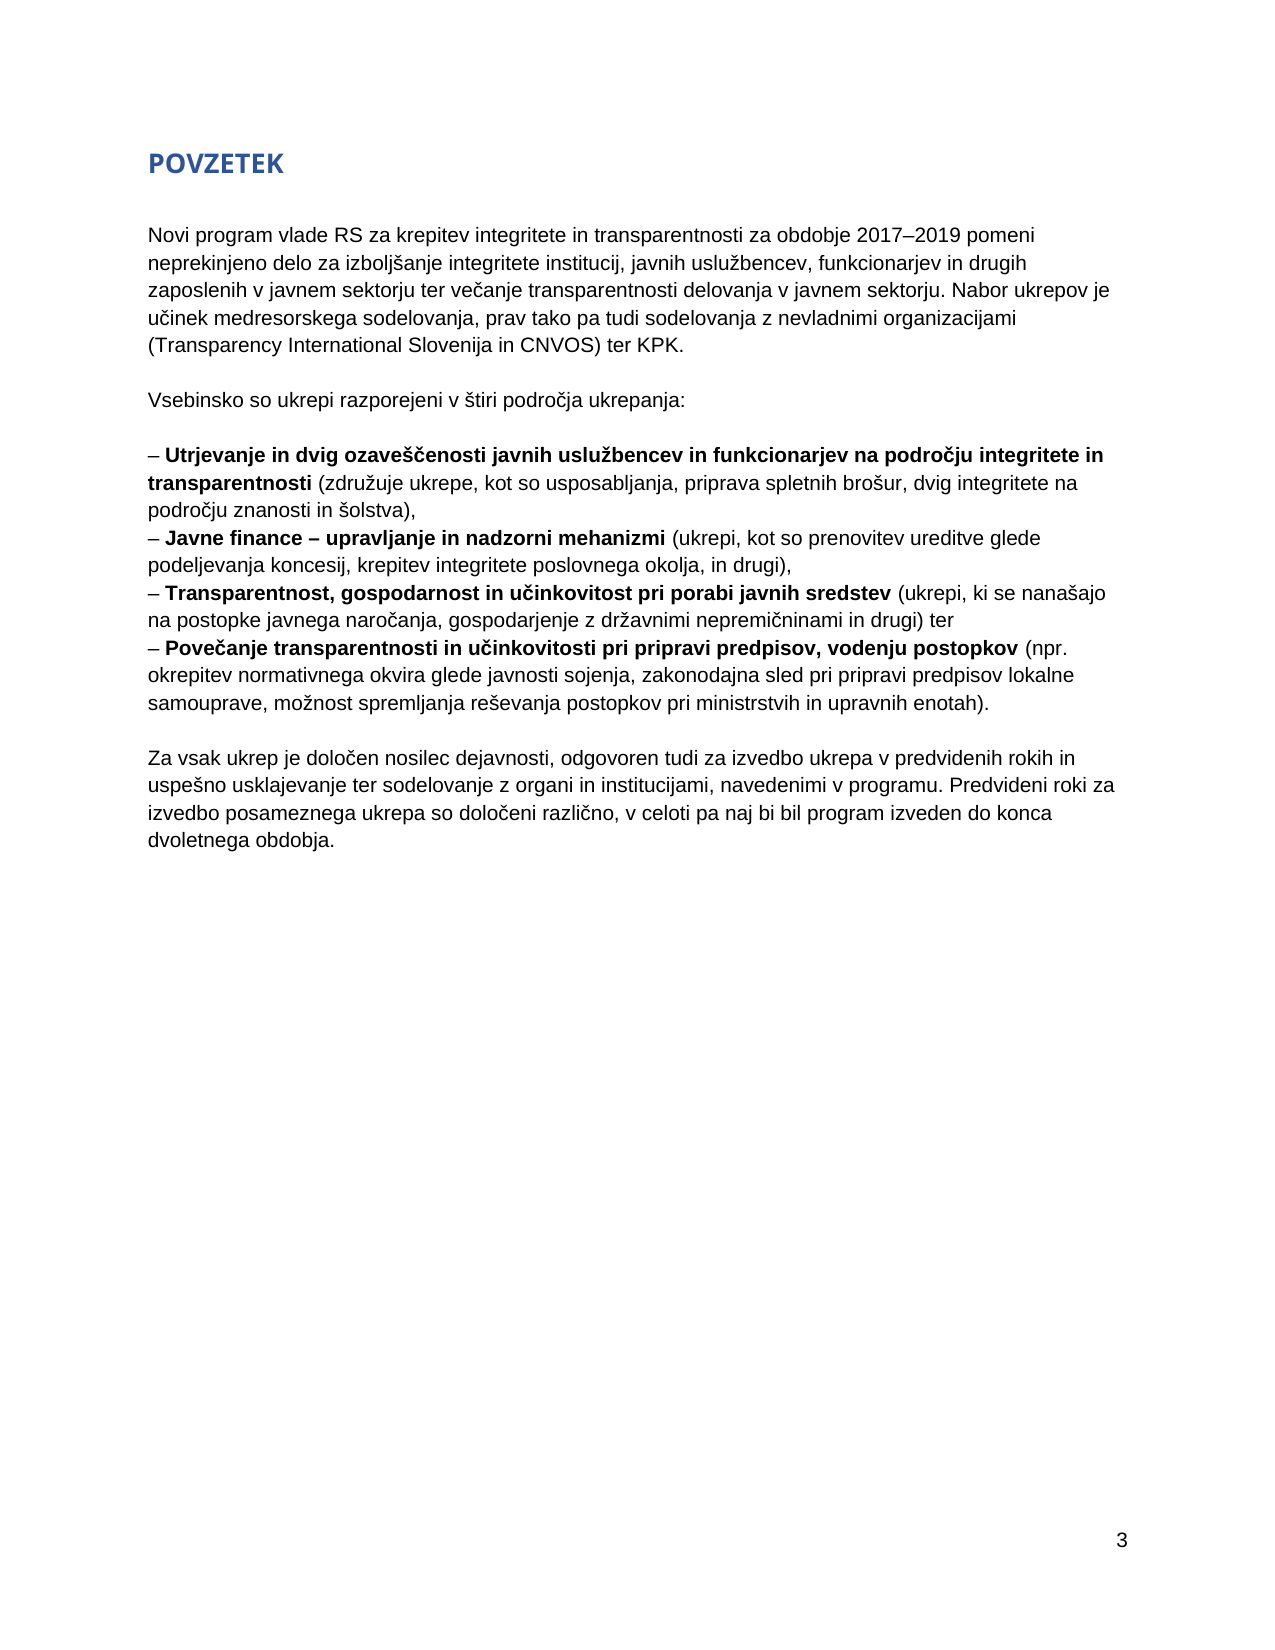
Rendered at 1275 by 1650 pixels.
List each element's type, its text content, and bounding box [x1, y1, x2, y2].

text Novi program vlade RS za krepitev integritete in transparentnosti za obdobje 2017–2019 pomeni neprekinjeno delo za izboljšanje integritete institucij, javnih uslužbencev, funkcionarjev in drugih zaposlenih v javnem sektorju ter večanje transparentnosti delovanja v javnem sektorju. Nabor ukrepov je učinek medresorskega sodelovanja, prav tako pa tudi sodelovanja z nevladnimi organizacijami (Transparency International Slovenija in CNVOS) ter KPK. [148, 223, 1127, 357]
text – Transparentnost, gospodarnost in učinkovitost pri porabi javnih sredstev (ukrepi, ki se nanašajo na postopke javnega naročanja, gospodarjenje z državnimi nepremičninami in drugi) ter [148, 581, 1127, 632]
text Za vsak ukrep je določen nosilec dejavnosti, odgovoren tudi za izvedbo ukrepa v predvidenih rokih in uspešno usklajevanje ter sodelovanje z organi in institucijami, navedenimi v programu. Predvideni roki za izvedbo posameznega ukrepa so določeni različno, v celoti pa naj bi bil program izveden do konca dvoletnega obdobja. [148, 746, 1127, 852]
text – Utrjevanje in dvig ozaveščenosti javnih uslužbencev in funkcionarjev na področju integritete in transparentnosti (združuje ukrepe, kot so usposabljanja, priprava spletnih brošur, dvig integritete na področju znanosti in šolstva), [148, 443, 1127, 522]
text – Povečanje transparentnosti in učinkovitosti pri pripravi predpisov, vodenju postopkov (npr. okrepitev normativnega okvira glede javnosti sojenja, zakonodajna sled pri pripravi predpisov lokalne samouprave, možnost spremljanja reševanja postopkov pri ministrstvih in upravnih enotah). [148, 636, 1127, 714]
text Vsebinsko so ukrepi razporejeni v štiri področja ukrepanja: [148, 388, 1127, 412]
text – Javne finance – upravljanje in nadzorni mehanizmi (ukrepi, kot so prenovitev ureditve glede podeljevanja koncesij, krepitev integritete poslovnega okolja, in drugi), [148, 526, 1127, 577]
subtitle POVZETEK [148, 152, 1127, 179]
